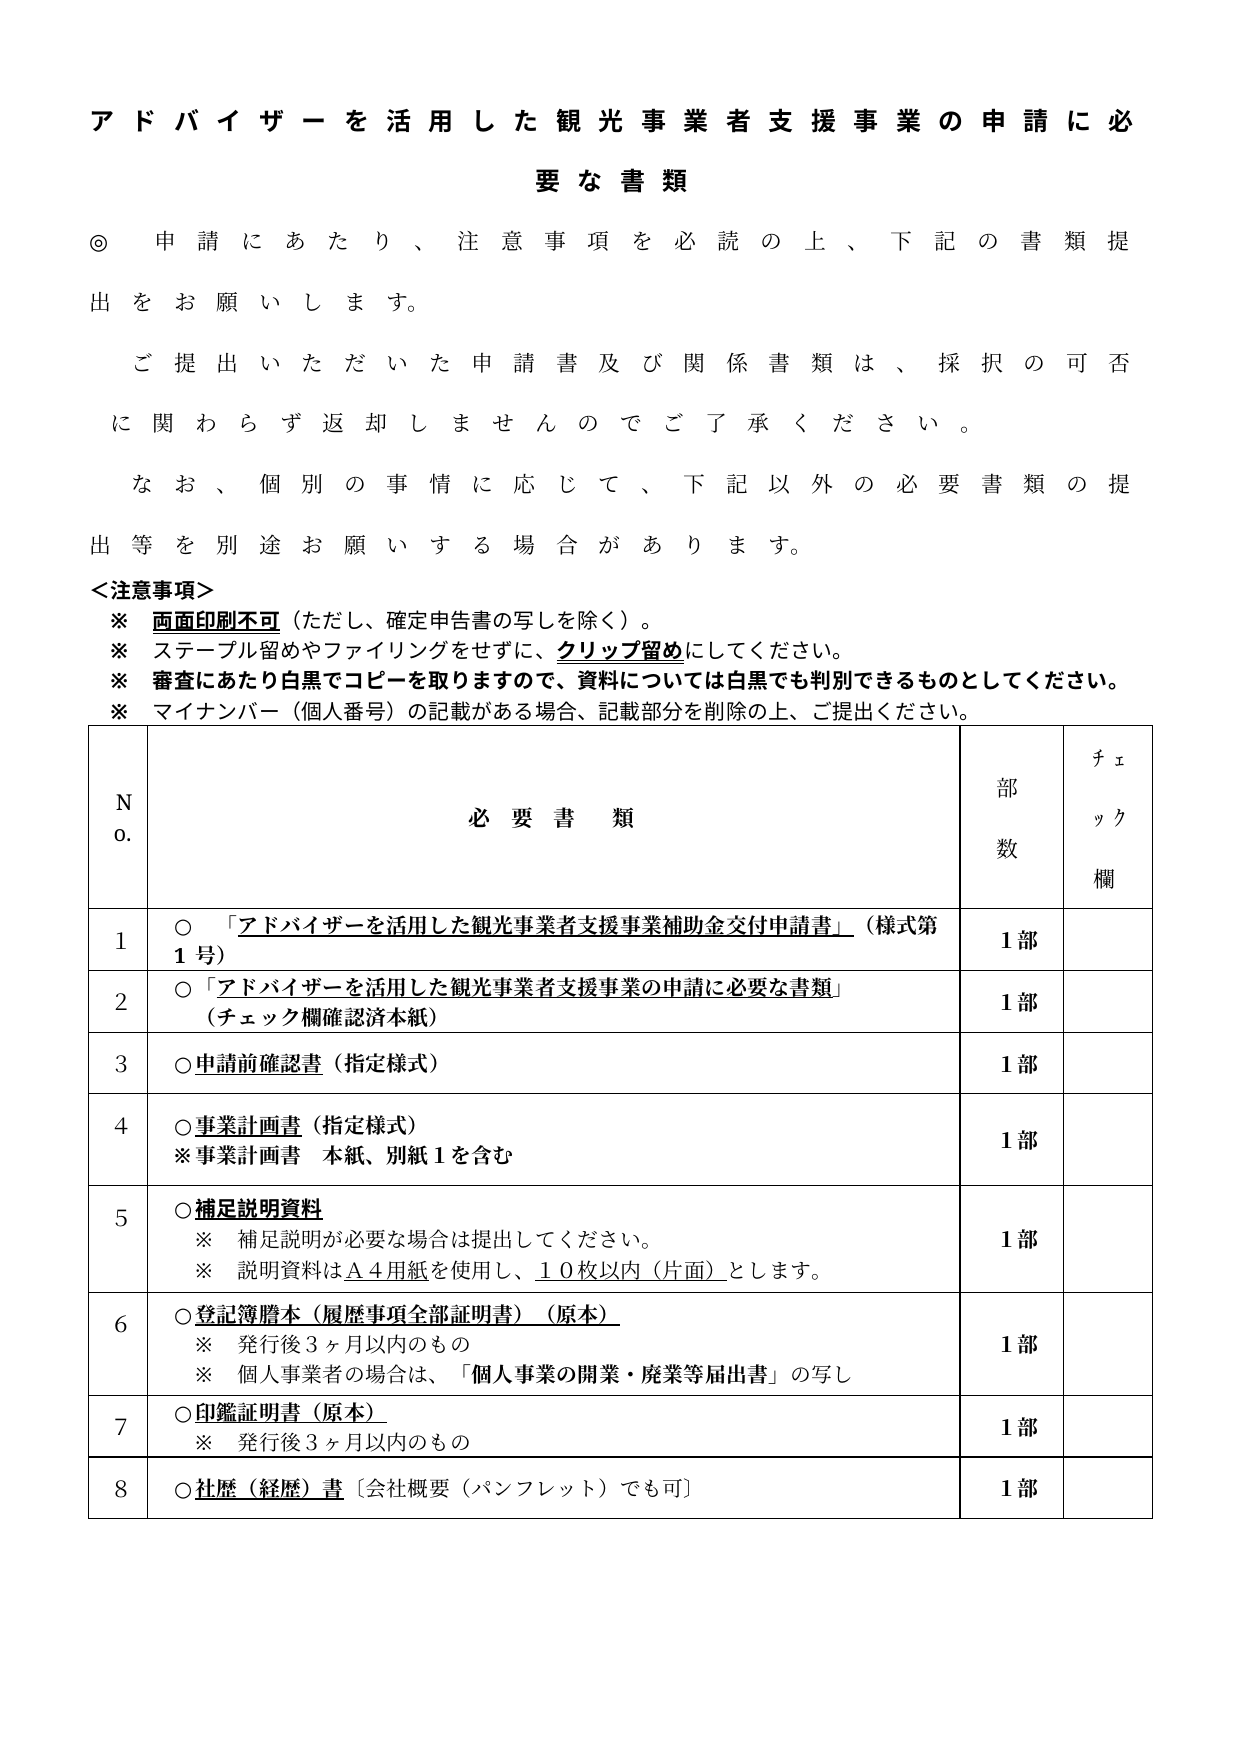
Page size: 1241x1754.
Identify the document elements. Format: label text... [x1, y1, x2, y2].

text ◎ 申請にあたり、注意事項を必読の上、下記の書類提出をお願いします。 [89, 210, 1151, 331]
table_cell [1064, 1396, 1152, 1456]
table_header 部数 [961, 726, 1063, 908]
table_cell [1064, 1458, 1152, 1518]
table_header No. [89, 726, 147, 908]
table_header ﾁｪｯｸ欄 [1064, 726, 1152, 908]
table_cell ○社歴（経歴）書〔会社概要（パンフレット）でも可〕 [148, 1458, 959, 1518]
table_cell ３ [89, 1033, 147, 1093]
text ご提出いただいた申請書及び関係書類は、採択の可否に関わらず返却しませんのでご了承ください。 [110, 331, 1151, 453]
table_cell [1064, 909, 1152, 970]
table_cell ２ [89, 971, 147, 1032]
table_cell [1064, 1033, 1152, 1093]
text ※ 審査にあたり白黒でコピーを取りますので、資料については白黒でも判別できるものとしてください。 [110, 665, 1151, 695]
text ＜注意事項＞ [89, 574, 1151, 604]
table_cell ８ [89, 1458, 147, 1518]
table_cell １部 [961, 1033, 1063, 1093]
table_cell １部 [961, 971, 1063, 1032]
table_cell [1064, 1293, 1152, 1395]
table_cell ○補足説明資料 ※ 補足説明が必要な場合は提出してください。 ※ 説明資料はＡ４用紙を使用し、１０枚以内（片面）とします。 [148, 1186, 959, 1292]
text ※ マイナンバー（個人番号）の記載がある場合、記載部分を削除の上、ご提出ください。 [110, 695, 1151, 725]
text ※ ステープル留めやファイリングをせずに、クリップ留めにしてください。 [89, 634, 1151, 665]
table_cell ○申請前確認書（指定様式） [148, 1033, 959, 1093]
table_cell １部 [961, 1396, 1063, 1456]
table_cell ４ [89, 1094, 147, 1185]
table_header 必要書類 [148, 726, 959, 908]
table_cell ○事業計画書（指定様式） ※事業計画書 本紙、別紙１を含む [148, 1094, 959, 1185]
table_cell ５ [89, 1186, 147, 1292]
table_cell ○登記簿謄本（履歴事項全部証明書）（原本） ※ 発行後３ヶ月以内のもの ※ 個人事業者の場合は、「個人事業の開業・廃業等届出書」の写し [148, 1293, 959, 1395]
table_cell １部 [961, 1094, 1063, 1185]
table_cell １部 [961, 1458, 1063, 1518]
table_cell １部 [961, 909, 1063, 970]
table_cell ○ 「アドバイザーを活用した観光事業者支援事業補助金交付申請書」（様式第1号） [148, 909, 959, 970]
table_cell ○印鑑証明書（原本） ※ 発行後３ヶ月以内のもの [148, 1396, 959, 1456]
table_cell [1064, 1094, 1152, 1185]
table_cell １部 [961, 1186, 1063, 1292]
table_cell [1064, 1186, 1152, 1292]
table_cell [1064, 971, 1152, 1032]
table_cell ７ [89, 1396, 147, 1456]
text ※ 両面印刷不可（ただし、確定申告書の写しを除く）。 [89, 604, 1151, 634]
text アドバイザーを活用した観光事業者支援事業の申請に必要な書類 [89, 89, 1151, 210]
text なお、個別の事情に応じて、下記以外の必要書類の提出等を別途お願いする場合があります。 [89, 453, 1151, 574]
table_cell ○「アドバイザーを活用した観光事業者支援事業の申請に必要な書類」 （チェック欄確認済本紙） [148, 971, 959, 1032]
table_cell ６ [89, 1293, 147, 1395]
table_cell １部 [961, 1293, 1063, 1395]
table_cell １ [89, 909, 147, 970]
